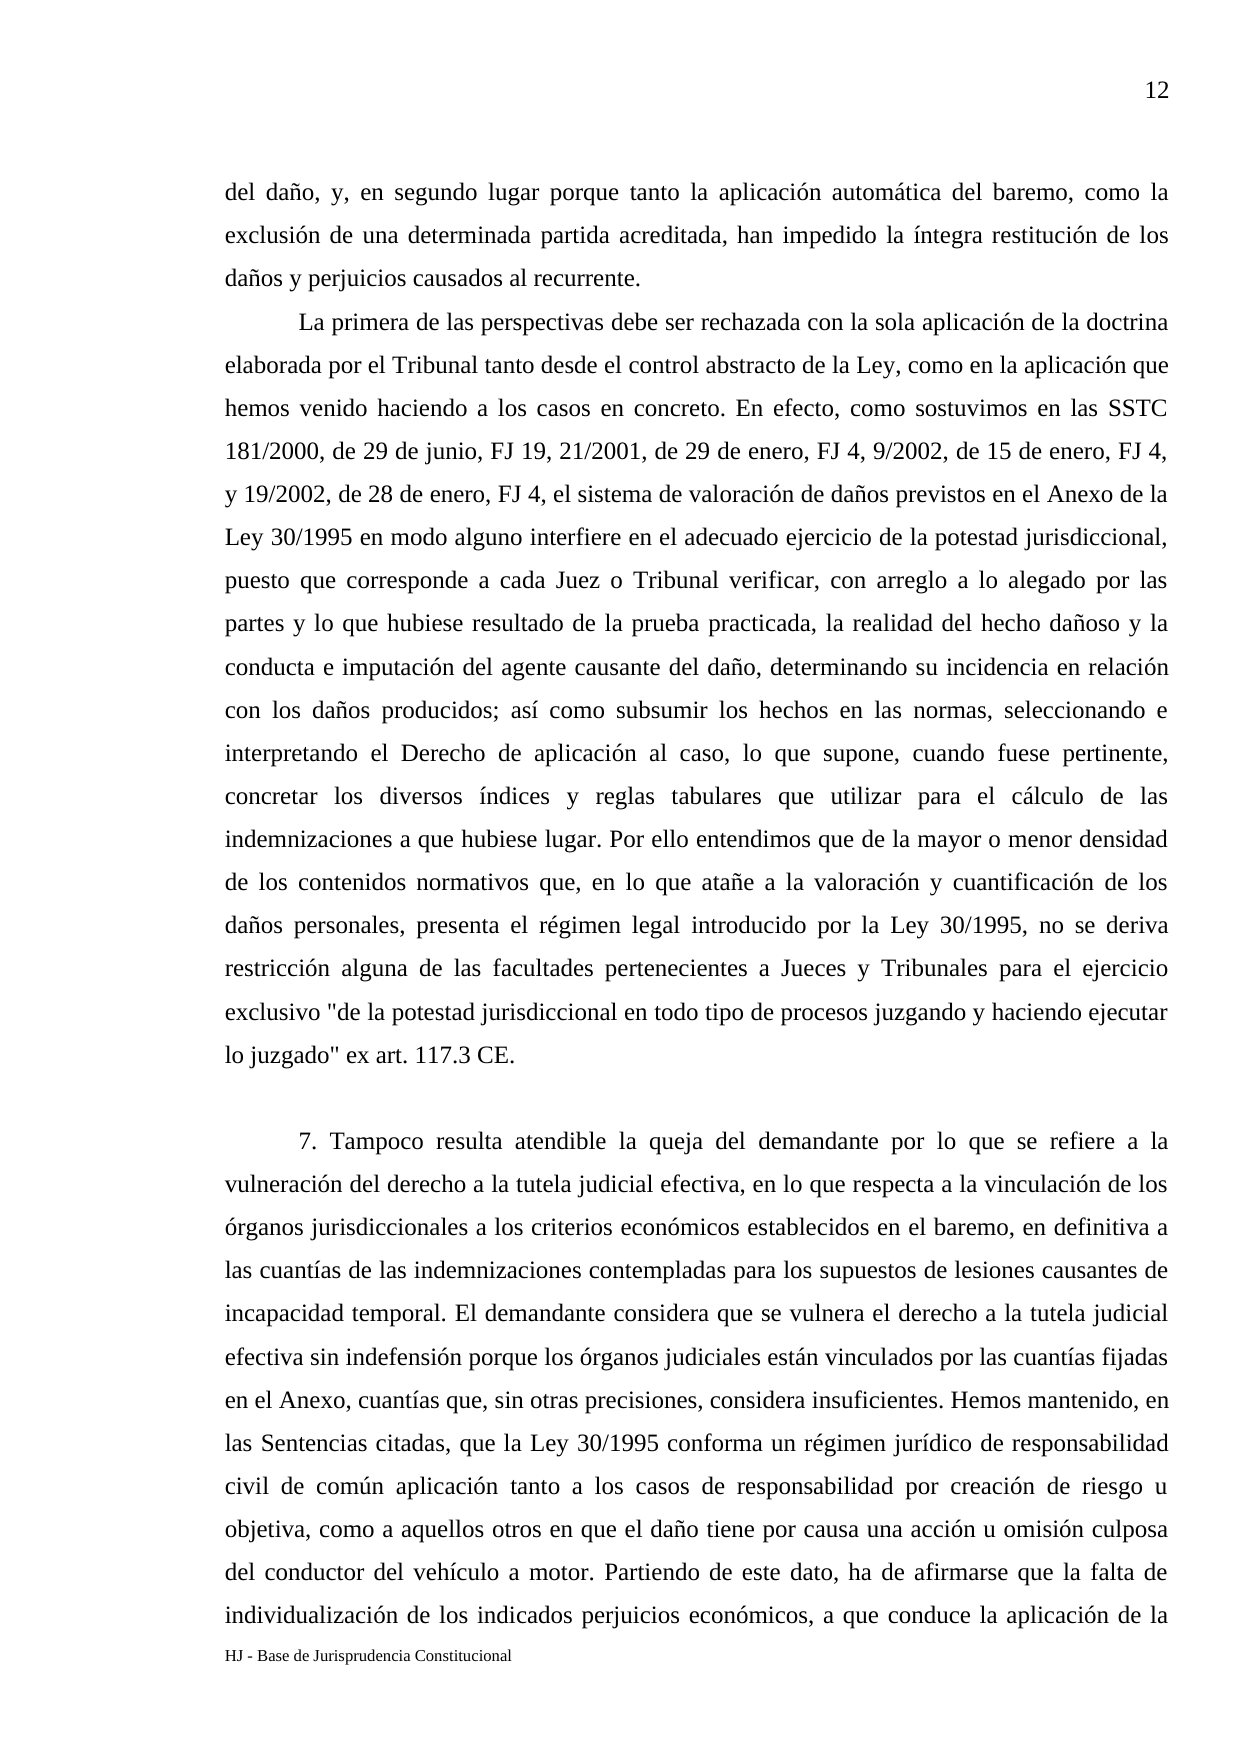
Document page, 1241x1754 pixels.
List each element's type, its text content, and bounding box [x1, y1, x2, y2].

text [224, 1126, 1169, 1629]
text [224, 177, 1169, 292]
text La primera de las perspectivas debe ser rechazada con la sola aplicación de la doctrina elaborada por el Tribunal tanto desde el control abstracto de la Ley, como en la aplicación que hemos venido haciendo a los casos en concreto. En efecto, como sostuvimos en las SSTC 181/2000, de 29 de junio, FJ 19, 21/2001, de 29 de enero, FJ 4, 9/2002, de 15 de enero, FJ 4, y 19/2002, de 28 de enero, FJ 4, el sistema de valoración de daños previstos en el Anexo de la Ley 30/1995 en modo alguno interfiere en el adecuado ejercicio de la potestad jurisdiccional, puesto que corresponde a cada Juez o Tribunal verificar, con arreglo a lo alegado por las partes y lo que hubiese resultado de la prueba practicada, la realidad del hecho dañoso y la conducta e imputación del agente causante del daño, determinando su incidencia en relación con los daños producidos; así como subsumir los hechos en las normas, seleccionando e interpretando el Derecho de aplicación al caso, lo que supone, cuando fuese pertinente, concretar los diversos índices y reglas tabulares que utilizar para el cálculo de las indemnizaciones a que hubiese lugar. Por ello entendimos que de la mayor o menor densidad de los contenidos normativos que, en lo que atañe a la valoración y cuantificación de los daños personales, presenta el régimen legal introducido por la Ley 30/1995, no se deriva restricción alguna de las facultades pertenecientes a Jueces y Tribunales para el ejercicio exclusivo "de la potestad jurisdiccional en todo tipo de procesos juzgando y haciendo ejecutar lo juzgado" ex art. 117.3 CE. [224, 307, 1169, 1068]
